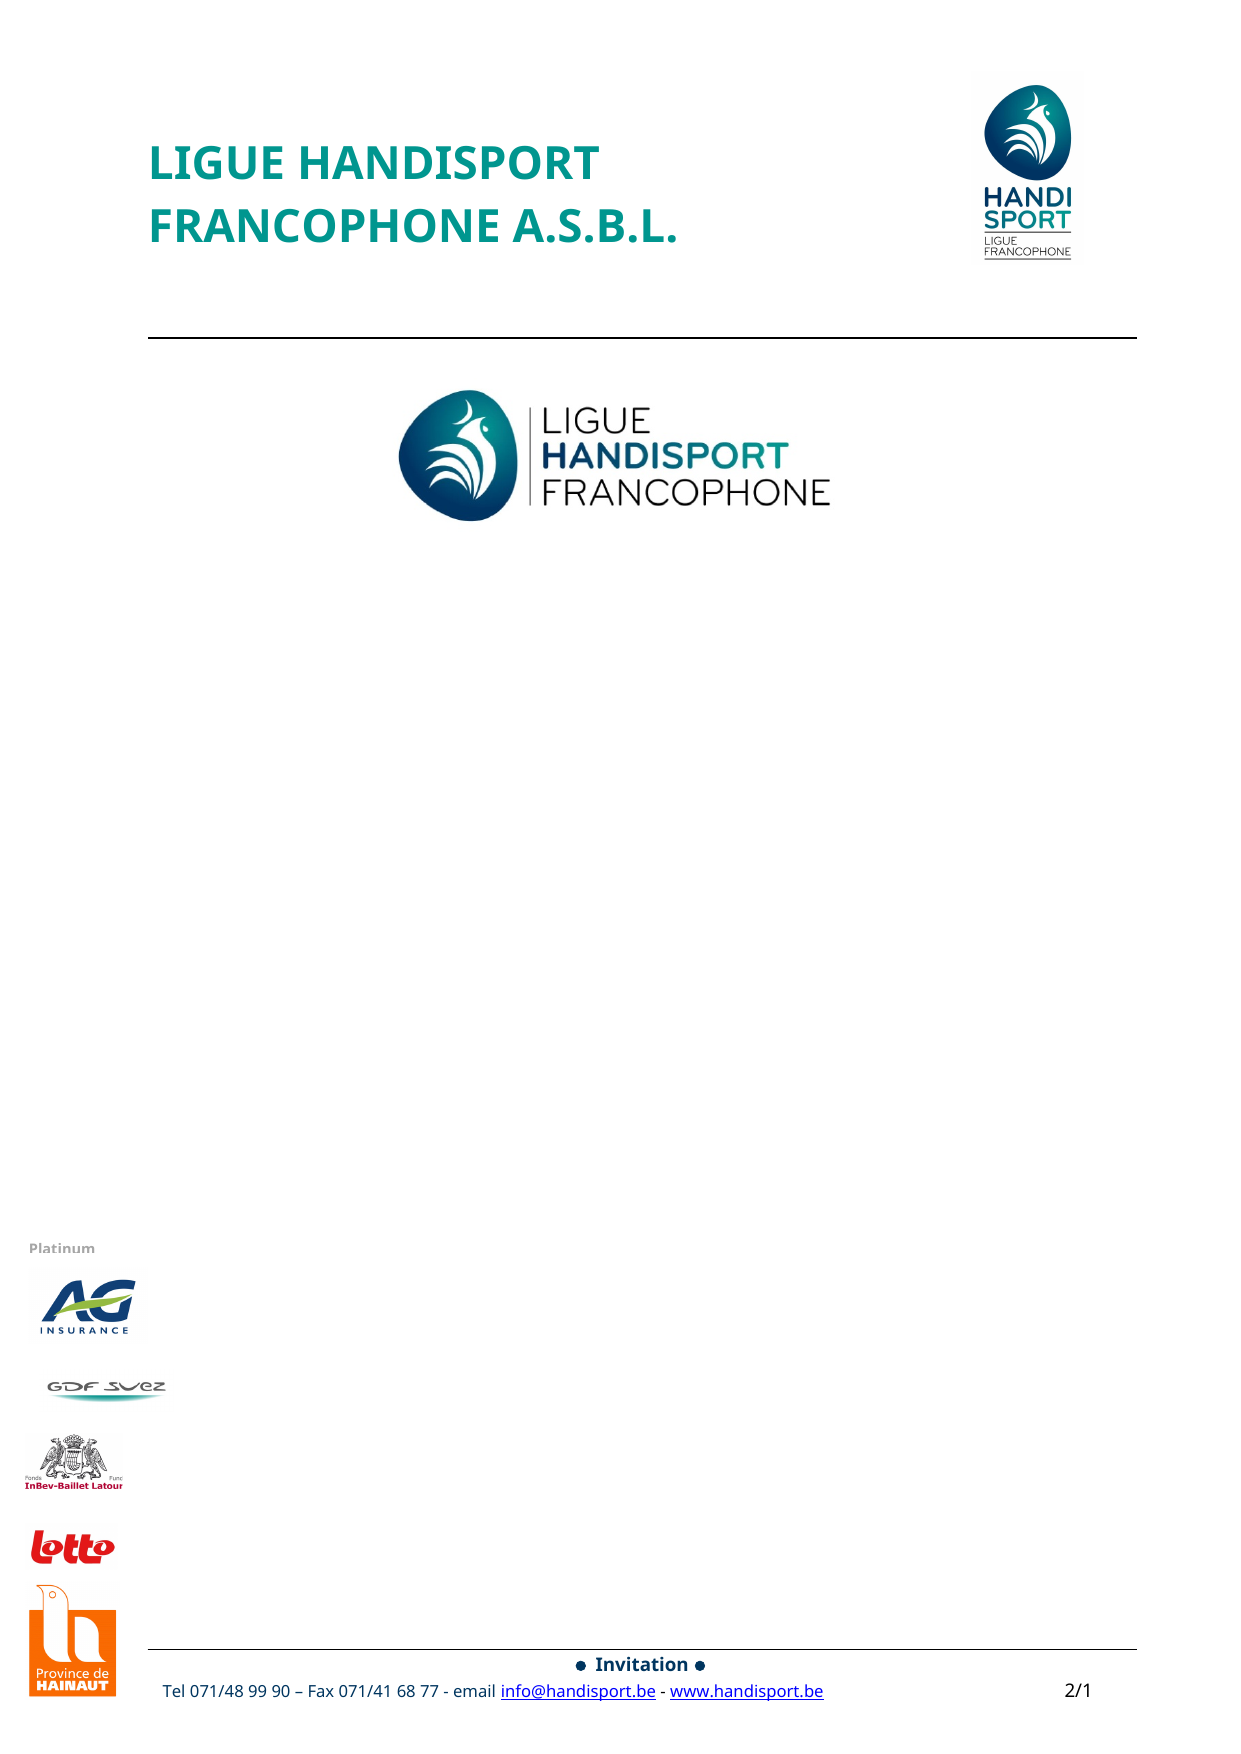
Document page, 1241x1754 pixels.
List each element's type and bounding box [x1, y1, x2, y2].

picture [25, 1523, 118, 1570]
picture [39, 1369, 174, 1412]
picture [28, 1267, 148, 1344]
picture [370, 367, 860, 544]
picture [25, 1433, 123, 1489]
picture [25, 1581, 120, 1700]
picture [971, 71, 1084, 265]
